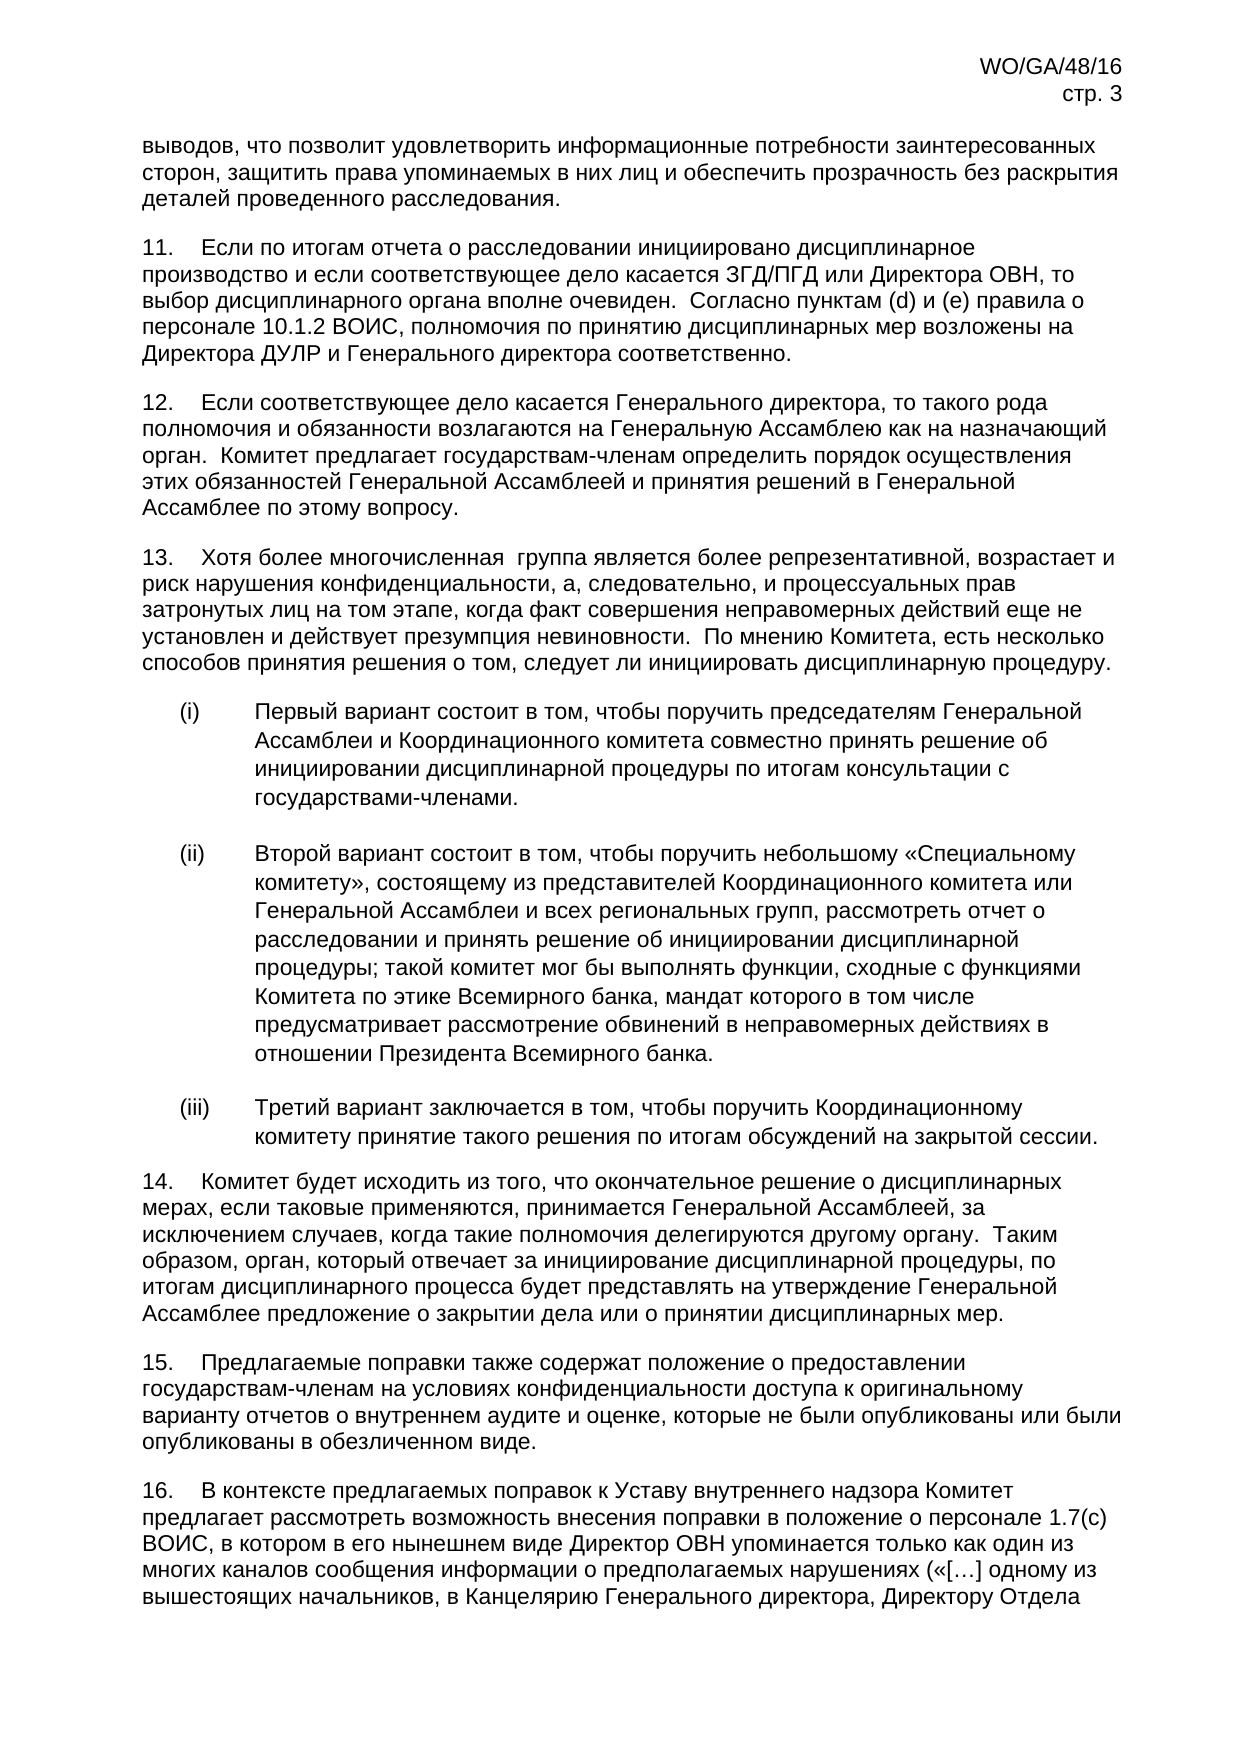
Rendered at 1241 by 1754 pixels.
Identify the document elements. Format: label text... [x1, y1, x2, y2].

list Второй вариант состоит в том, чтобы поручить небольшому «Специальному комитету», состоящему из представителей Координационного комитета или Генеральной Ассамблеи и всех региональных групп, рассмотреть отчет о расследовании и принять решение об инициировании дисциплинарной процедуры; такой комитет мог бы выполнять функции, сходные с функциями Комитета по этике Всемирного банка, мандат которого в том числе предусматривает рассмотрение обвинений в неправомерных действиях в отношении Президента Всемирного банка. [179, 840, 1122, 1066]
list Первый вариант состоит в том, чтобы поручить председателям Генеральной Ассамблеи и Координационного комитета совместно принять решение об инициировании дисциплинарной процедуры по итогам консультации с государствами-членами. [179, 698, 1122, 810]
list Комитет будет исходить из того, что окончательное решение о дисциплинарных мерах, если таковые применяются, принимается Генеральной Ассамблеей, за исключением случаев, когда такие полномочия делегируются другому органу. Таким образом, орган, который отвечает за инициирование дисциплинарной процедуры, по итогам дисциплинарного процесса будет представлять на утверждение Генеральной Ассамблее предложение о закрытии дела или о принятии дисциплинарных мер. [142, 1168, 1122, 1326]
list Предлагаемые поправки также содержат положение о предоставлении государствам-членам на условиях конфиденциальности доступа к оригинальному варианту отчетов о внутреннем аудите и оценке, которые не были опубликованы или были опубликованы в обезличенном виде. [142, 1349, 1122, 1454]
list Если по итогам отчета о расследовании инициировано дисциплинарное производство и если соответствующее дело касается ЗГД/ПГД или Директора ОВН, то выбор дисциплинарного органа вполне очевиден. Согласно пунктам (d) и (e) правила о персонале 10.1.2 ВОИС, полномочия по принятию дисциплинарных мер возложены на Директора ДУЛР и Генерального директора соответственно. [142, 234, 1122, 366]
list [142, 1477, 1122, 1609]
list Третий вариант заключается в том, чтобы поручить Координационному комитету принятие такого решения по итогам обсуждений на закрытой сессии. [179, 1094, 1122, 1149]
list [142, 132, 1122, 211]
list Если соответствующее дело касается Генерального директора, то такого рода полномочия и обязанности возлагаются на Генеральную Ассамблею как на назначающий орган. Комитет предлагает государствам-членам определить порядок осуществления этих обязанностей Генеральной Ассамблеей и принятия решений в Генеральной Ассамблее по этому вопросу. [142, 389, 1122, 521]
list Хотя более многочисленная группа является более репрезентативной, возрастает и риск нарушения конфиденциальности, а, следовательно, и процессуальных прав затронутых лиц на том этапе, когда факт совершения неправомерных действий еще не установлен и действует презумпция невиновности. По мнению Комитета, есть несколько способов принятия решения о том, следует ли инициировать дисциплинарную процедуру. [142, 543, 1122, 675]
